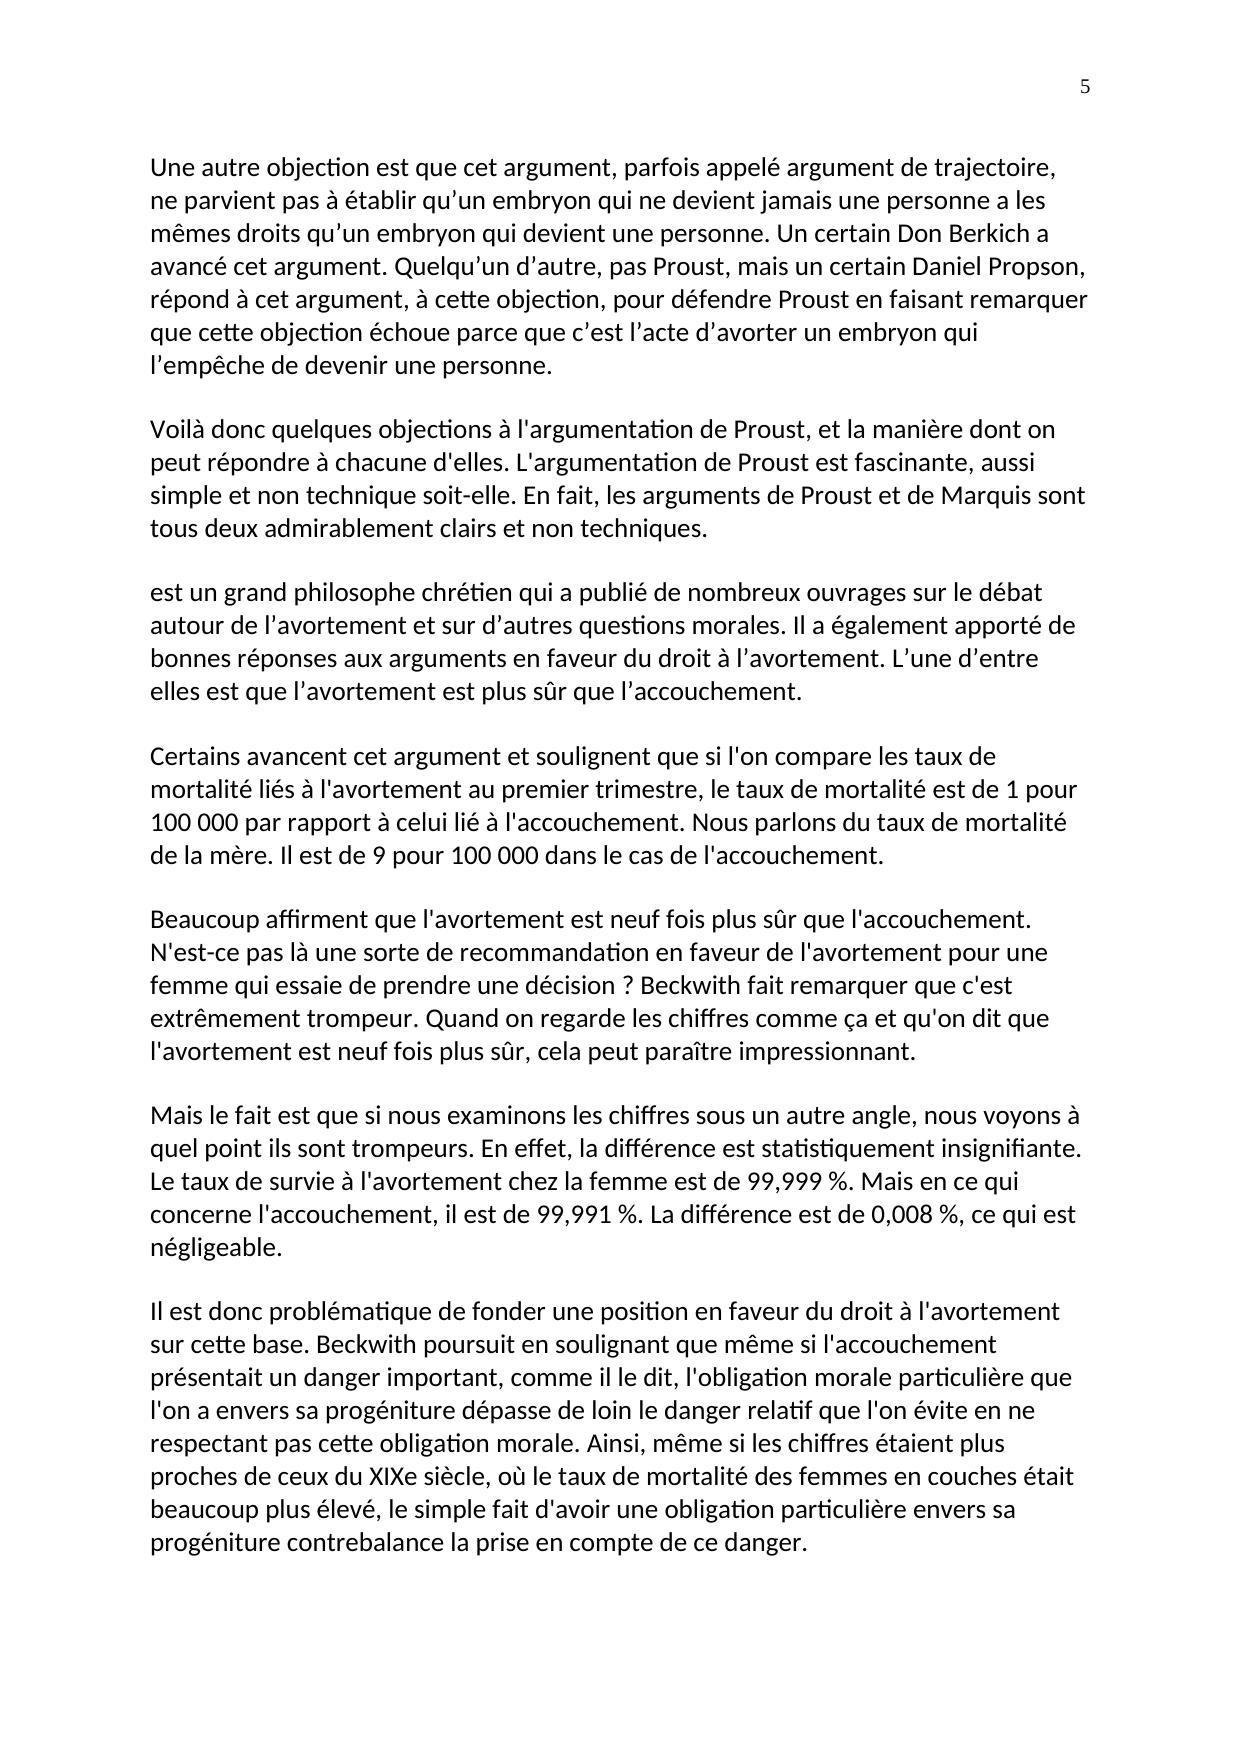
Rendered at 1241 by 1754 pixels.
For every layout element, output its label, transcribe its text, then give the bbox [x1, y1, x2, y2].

text Voilà donc quelques objections à l'argumentation de Proust, et la manière dont on peut répondre à chacune d'elles. L'argumentation de Proust est fascinante, aussi simple et non technique soit-elle. En fait, les arguments de Proust et de Marquis sont tous deux admirablement clairs et non techniques. [150, 412, 1090, 544]
text Une autre objection est que cet argument, parfois appelé argument de trajectoire, ne parvient pas à établir qu’un embryon qui ne devient jamais une personne a les mêmes droits qu’un embryon qui devient une personne. Un certain Don Berkich a avancé cet argument. Quelqu’un d’autre, pas Proust, mais un certain Daniel Propson, répond à cet argument, à cette objection, pour défendre Proust en faisant remarquer que cette objection échoue parce que c’est l’acte d’avorter un embryon qui l’empêche de devenir une personne. [150, 150, 1090, 381]
text Beaucoup affirment que l'avortement est neuf fois plus sûr que l'accouchement. N'est-ce pas là une sorte de recommandation en faveur de l'avortement pour une femme qui essaie de prendre une décision ? Beckwith fait remarquer que c'est extrêmement trompeur. Quand on regarde les chiffres comme ça et qu'on dit que l'avortement est neuf fois plus sûr, cela peut paraître impressionnant. [150, 902, 1090, 1067]
text Il est donc problématique de fonder une position en faveur du droit à l'avortement sur cette base. Beckwith poursuit en soulignant que même si l'accouchement présentait un danger important, comme il le dit, l'obligation morale particulière que l'on a envers sa progéniture dépasse de loin le danger relatif que l'on évite en ne respectant pas cette obligation morale. Ainsi, même si les chiffres étaient plus proches de ceux du XIXe siècle, où le taux de mortalité des femmes en couches était beaucoup plus élevé, le simple fait d'avoir une obligation particulière envers sa progéniture contrebalance la prise en compte de ce danger. [150, 1294, 1090, 1559]
text Mais le fait est que si nous examinons les chiffres sous un autre angle, nous voyons à quel point ils sont trompeurs. En effet, la différence est statistiquement insignifiante. Le taux de survie à l'avortement chez la femme est de 99,999 %. Mais en ce qui concerne l'accouchement, il est de 99,991 %. La différence est de 0,008 %, ce qui est négligeable. [150, 1098, 1090, 1263]
text est un grand philosophe chrétien qui a publié de nombreux ouvrages sur le débat autour de l’avortement et sur d’autres questions morales. Il a également apporté de bonnes réponses aux arguments en faveur du droit à l’avortement. L’une d’entre elles est que l’avortement est plus sûr que l’accouchement. [150, 576, 1090, 708]
text Certains avancent cet argument et soulignent que si l'on compare les taux de mortalité liés à l'avortement au premier trimestre, le taux de mortalité est de 1 pour 100 000 par rapport à celui lié à l'accouchement. Nous parlons du taux de mortalité de la mère. Il est de 9 pour 100 000 dans le cas de l'accouchement. [150, 739, 1090, 871]
